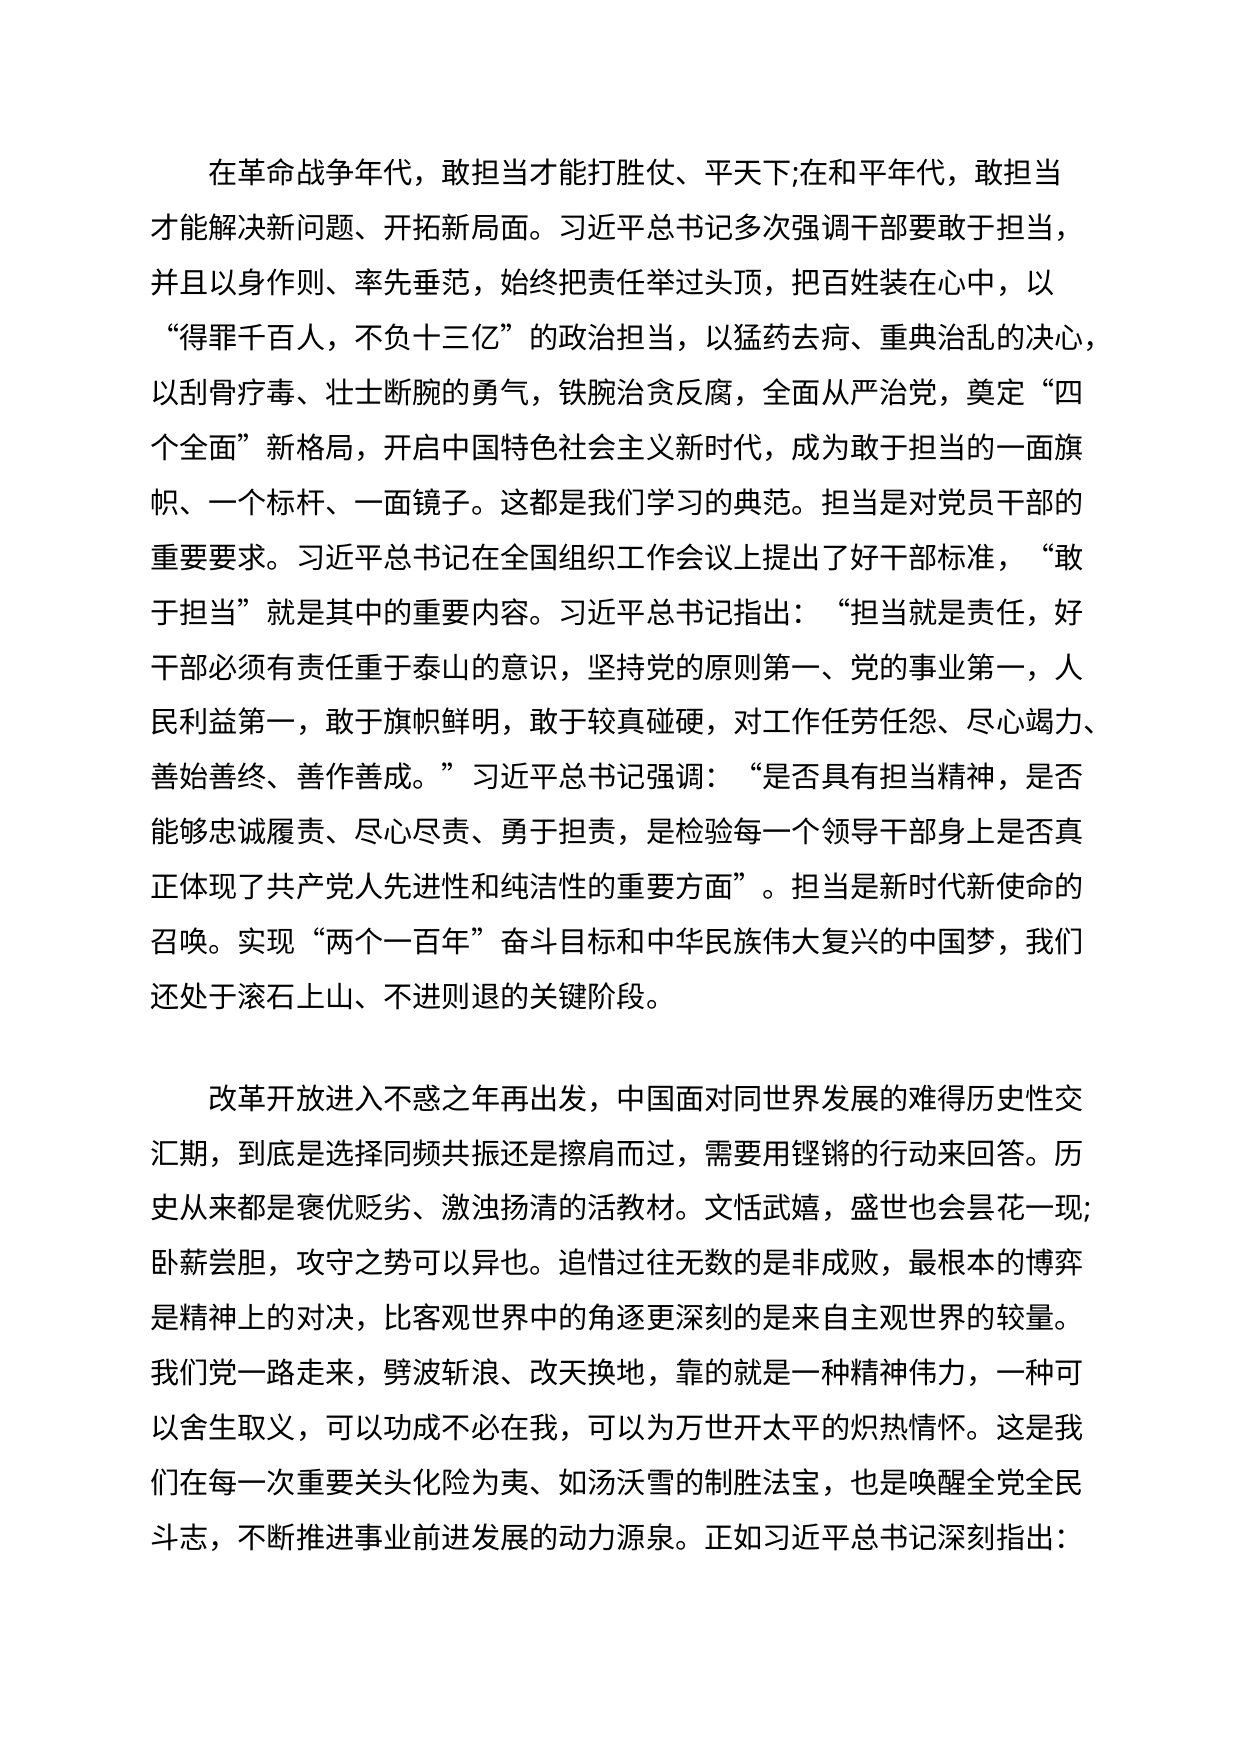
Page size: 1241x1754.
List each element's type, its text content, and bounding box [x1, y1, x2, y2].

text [150, 1075, 1090, 1557]
text 在革命战争年代，敢担当才能打胜仗、平天下;在和平年代，敢担当才能解决新问题、开拓新局面。习近平总书记多次强调干部要敢于担当，并且以身作则、率先垂范，始终把责任举过头顶，把百姓装在心中，以“得罪千百人，不负十三亿”的政治担当，以猛药去疴、重典治乱的决心，以刮骨疗毒、壮士断腕的勇气，铁腕治贪反腐，全面从严治党，奠定“四个全面”新格局，开启中国特色社会主义新时代，成为敢于担当的一面旗帜、一个标杆、一面镜子。这都是我们学习的典范。担当是对党员干部的重要要求。习近平总书记在全国组织工作会议上提出了好干部标准，“敢于担当”就是其中的重要内容。习近平总书记指出：“担当就是责任，好干部必须有责任重于泰山的意识，坚持党的原则第一、党的事业第一，人民利益第一，敢于旗帜鲜明，敢于较真碰硬，对工作任劳任怨、尽心竭力、善始善终、善作善成。”习近平总书记强调：“是否具有担当精神，是否能够忠诚履责、尽心尽责、勇于担责，是检验每一个领导干部身上是否真正体现了共产党人先进性和纯洁性的重要方面”。担当是新时代新使命的召唤。实现“两个一百年”奋斗目标和中华民族伟大复兴的中国梦，我们还处于滚石上山、不进则退的关键阶段。 [150, 150, 1090, 1016]
